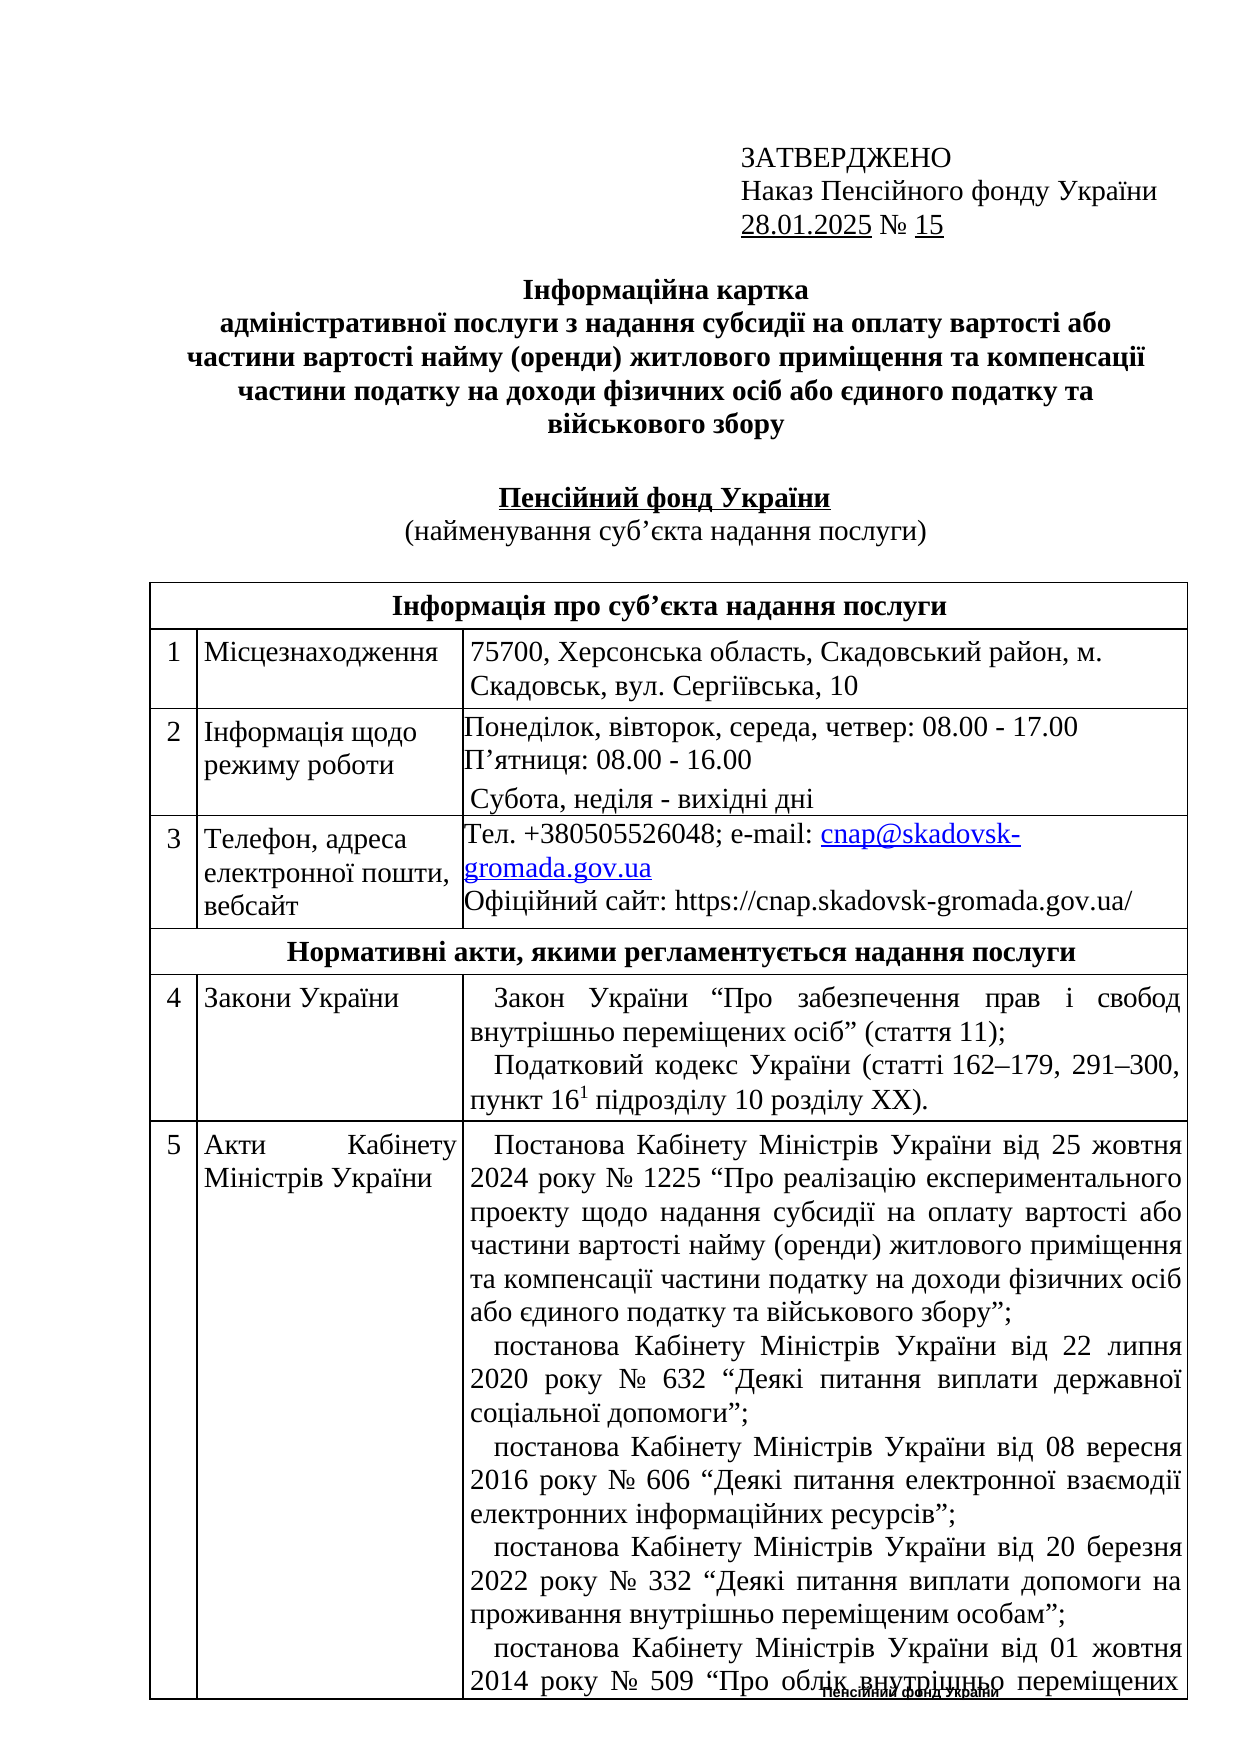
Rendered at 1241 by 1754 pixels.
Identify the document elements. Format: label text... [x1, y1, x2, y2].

table_cell Постанова Кабінету Міністрів України від 25 жовтня 2024 року № 1225 “Про реалізацію експериментального проекту щодо надання субсидії на оплату вартості або частини вартості найму (оренди) житлового приміщення та компенсації частини податку на доходи фізичних осіб або єдиного податку та військового збору”; постанова Кабінету Міністрів України від 22 липня 2020 року № 632 “Деякі питання виплати державної соціальної допомоги”; постанова Кабінету Міністрів України від 08 вересня 2016 року № 606 “Деякі питання електронної взаємодії електронних інформаційних ресурсів”; постанова Кабінету Міністрів України від 20 березня 2022 року № 332 “Деякі питання виплати допомоги на проживання внутрішньо переміщеним особам”; постанова Кабінету Міністрів України від 01 жовтня 2014 року № 509 “Про облік внутрішньо переміщених Пенсійний фонд України [464, 1122, 1187, 1698]
table_cell 5 [151, 1122, 196, 1698]
table_cell 1 [151, 630, 196, 707]
table_cell Понеділок, вівторок, середа, четвер: 08.00 - 17.00 П’ятниця: 08.00 - 16.00 Субота, неділя - вихідні дні [464, 709, 1187, 814]
table_cell 3 [151, 816, 196, 928]
table_cell Акти Кабінету Міністрів України [198, 1122, 462, 1698]
table_cell 2 [151, 709, 196, 814]
table_header Інформація про суб’єкта надання послуги [151, 583, 1187, 628]
table_cell Нормативні акти, якими регламентується надання послуги [151, 929, 1187, 974]
text Наказ Пенсійного фонду України 28.01.2025 № 15 [741, 173, 1196, 241]
text ЗАТВЕРДЖЕНО [741, 140, 1196, 173]
table_cell Інформація щодо режиму роботи [198, 709, 462, 814]
table_cell Тел. +380505526048; e-mail: cnap@skadovsk-gromada.gov.ua Офіційний сайт: https://cnap.skadovsk-gromada.gov.ua/ [464, 816, 1187, 928]
table_cell 75700, Херсонська область, Скадовський район, м. Скадовськ, вул. Сергіївська, 10 [464, 630, 1187, 707]
table_cell Місцезнаходження [198, 630, 462, 707]
text адміністративної послуги з надання субсидії на оплату вартості або частини вартості найму (оренди) житлового приміщення та компенсації частини податку на доходи фізичних осіб або єдиного податку та військового збору [169, 306, 1162, 440]
text Інформаційна картка [135, 272, 1196, 306]
table_cell Закон України “Про забезпечення прав і свобод внутрішньо переміщених осіб” (стаття 11); Податковий кодекс України (статті 162–179, 291–300, пункт 161 підрозділу 10 розділу ХХ). [464, 975, 1187, 1120]
table_cell 4 [151, 975, 196, 1120]
text Пенсійний фонд України [133, 480, 1196, 513]
table_cell Телефон, адреса електронної пошти, вебсайт [198, 816, 462, 928]
text (найменування суб’єкта надання послуги) [135, 513, 1196, 547]
table_cell Закони України [198, 975, 462, 1120]
